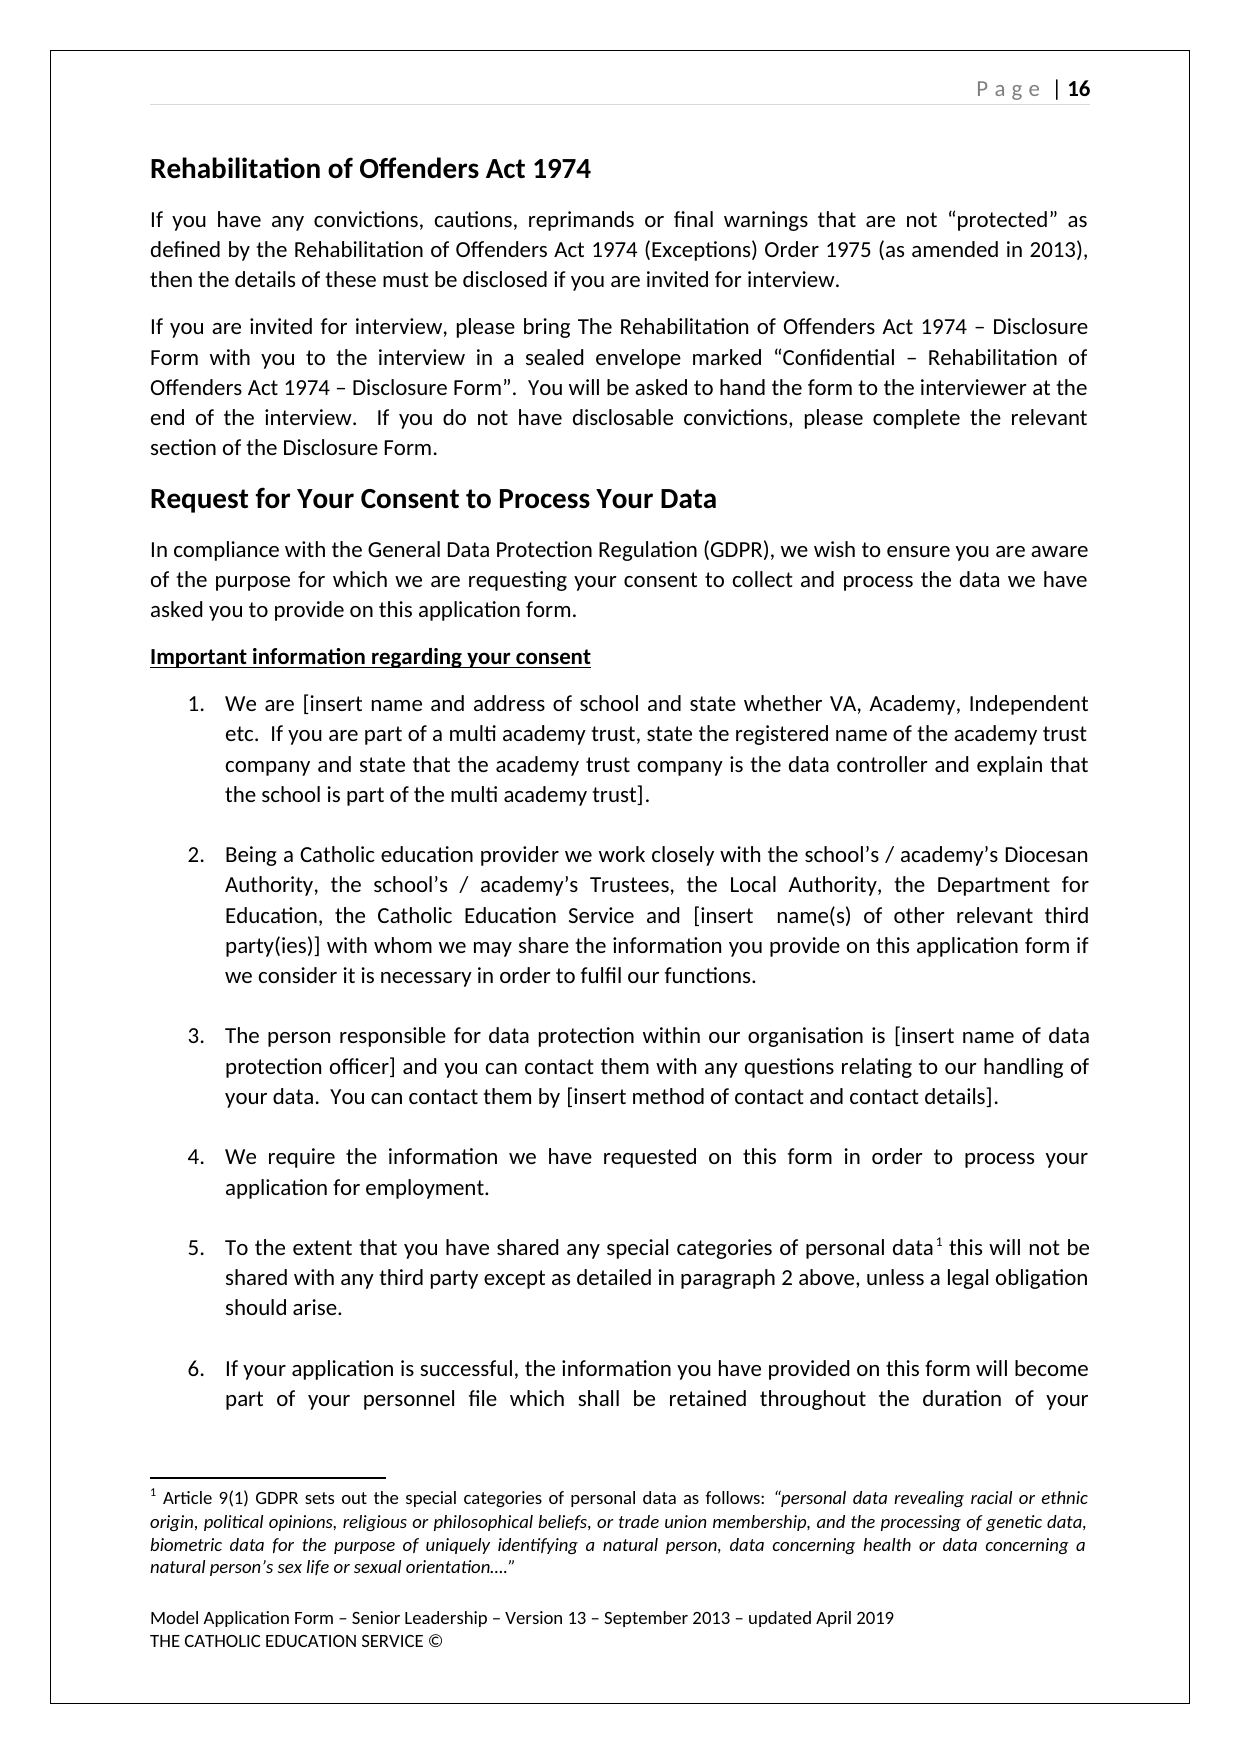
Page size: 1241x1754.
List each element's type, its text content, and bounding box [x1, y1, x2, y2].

text If you have any convictions, cautions, reprimands or final warnings that are not “protected” as defined by the Rehabilitation of Offenders Act 1974 (Exceptions) Order 1975 (as amended in 2013), then the details of these must be disclosed if you are invited for interview. [150, 205, 1090, 293]
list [187, 1354, 1090, 1412]
list We require the information we have requested on this form in order to process your application for employment. [187, 1142, 1090, 1201]
text In compliance with the General Data Protection Regulation (GDPR), we wish to ensure you are aware of the purpose for which we are requesting your consent to collect and process the data we have asked you to provide on this application form. [150, 535, 1090, 624]
text Request for Your Consent to Process Your Data [150, 480, 1090, 516]
text Rehabilitation of Offenders Act 1974 [150, 150, 1090, 186]
list We are [insert name and address of school and state whether VA, Academy, Independent etc. If you are part of a multi academy trust, state the registered name of the academy trust company and state that the academy trust company is the data controller and explain that the school is part of the multi academy trust]. [187, 689, 1090, 808]
list The person responsible for data protection within our organisation is [insert name of data protection officer] and you can contact them with any questions relating to our handling of your data. You can contact them by [insert method of contact and contact details]. [187, 1022, 1090, 1110]
text If you are invited for interview, please bring The Rehabilitation of Offenders Act 1974 – Disclosure Form with you to the interview in a sealed envelope marked “Confidential – Rehabilitation of Offenders Act 1974 – Disclosure Form”. You will be asked to hand the form to the interviewer at the end of the interview. If you do not have disclosable convictions, please complete the relevant section of the Disclosure Form. [150, 312, 1090, 461]
text Important information regarding your consent [150, 642, 1090, 671]
list To the extent that you have shared any special categories of personal data this will not be shared with any third party except as detailed in paragraph 2 above, unless a legal obligation should arise. [187, 1233, 1090, 1322]
list Being a Catholic education provider we work closely with the school’s / academy’s Diocesan Authority, the school’s / academy’s Trustees, the Local Authority, the Department for Education, the Catholic Education Service and [insert name(s) of other relevant third party(ies)] with whom we may share the information you provide on this application form if we consider it is necessary in order to fulfil our functions. [187, 840, 1090, 989]
